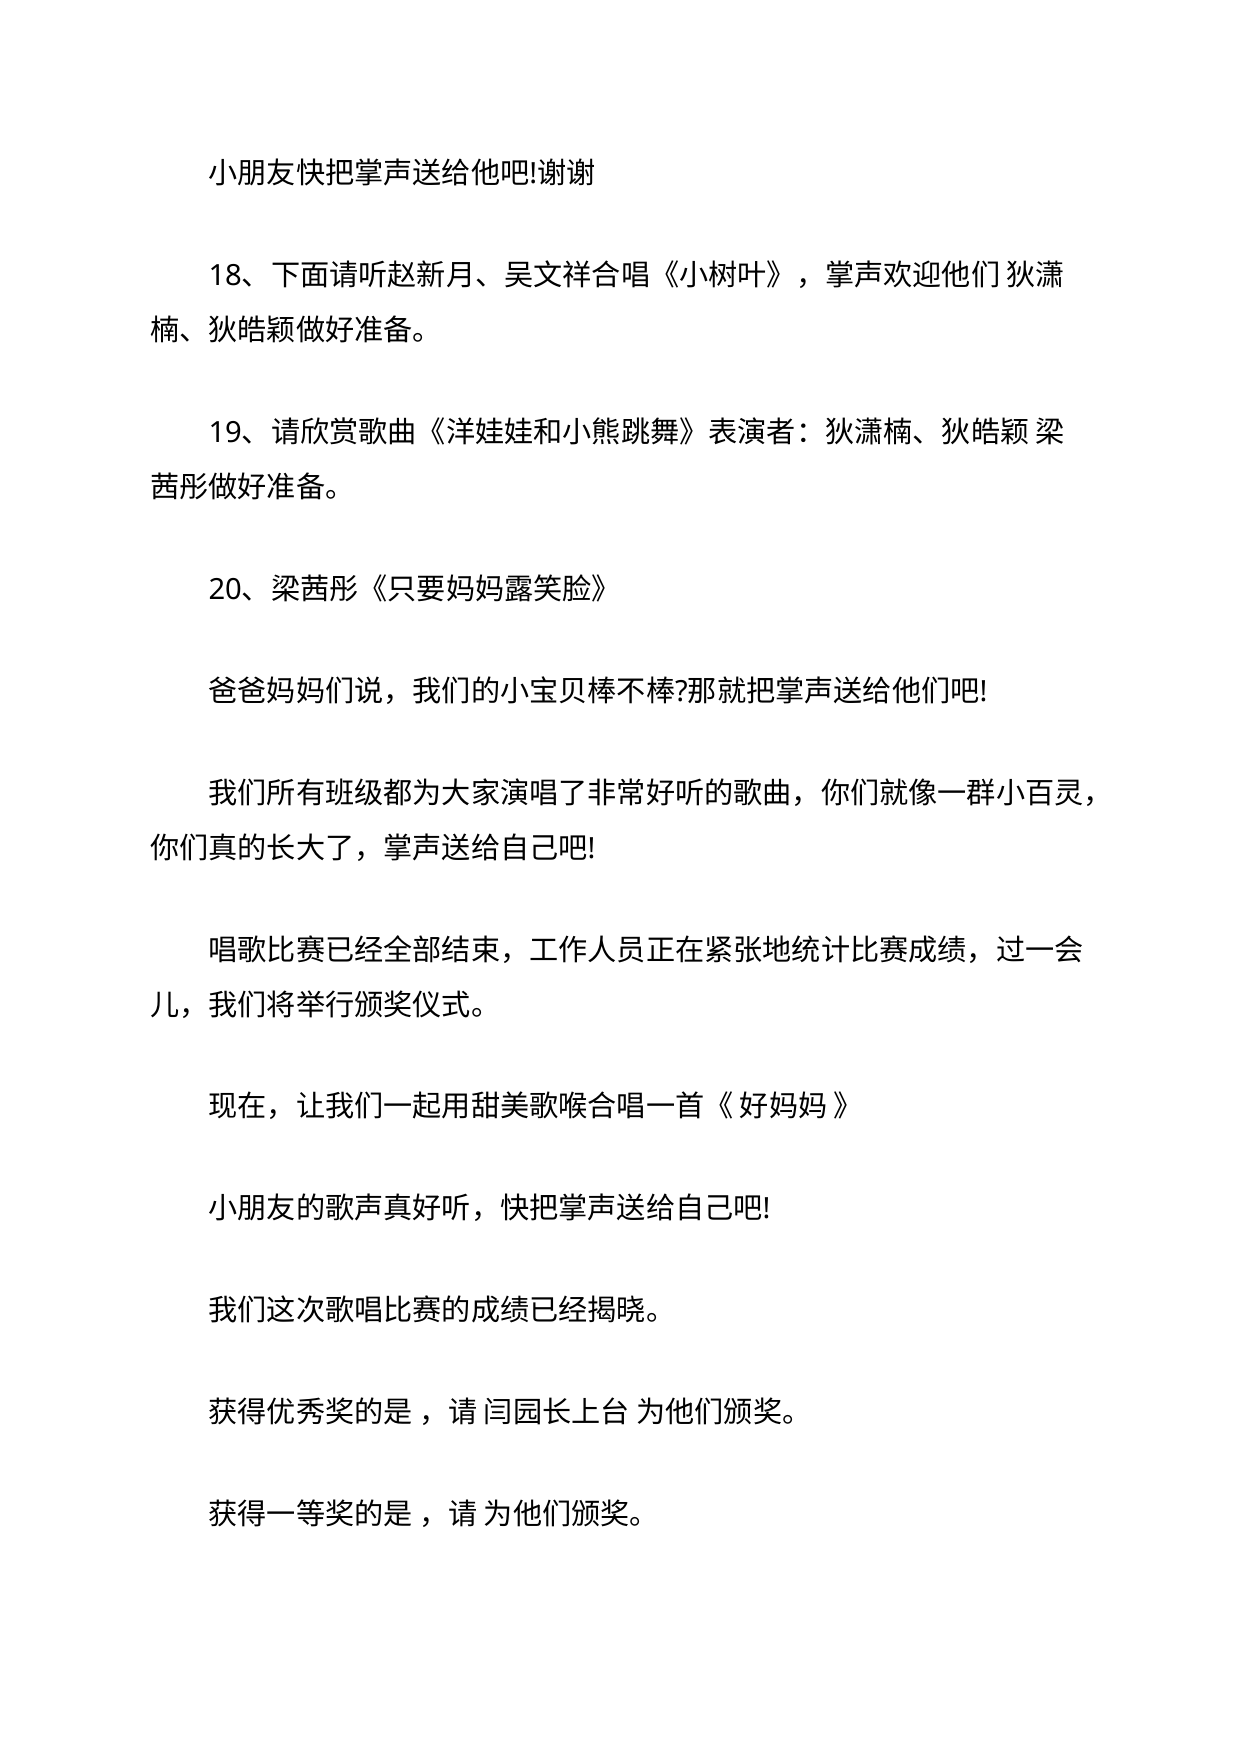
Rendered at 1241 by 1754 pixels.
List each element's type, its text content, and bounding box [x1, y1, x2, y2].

text 18、下面请听赵新月、吴文祥合唱《小树叶》，掌声欢迎他们 狄潇楠、狄皓颖做好准备。 [150, 252, 1090, 349]
text 小朋友的歌声真好听，快把掌声送给自己吧! [150, 1185, 1090, 1227]
text 获得优秀奖的是 ，请 闫园长上台 为他们颁奖。 [150, 1388, 1090, 1431]
text 20、梁茜彤《只要妈妈露笑脸》 [150, 566, 1090, 608]
text 我们所有班级都为大家演唱了非常好听的歌曲，你们就像一群小百灵，你们真的长大了，掌声送给自己吧! [150, 769, 1090, 867]
text 小朋友快把掌声送给他吧!谢谢 [150, 150, 1090, 192]
text 现在，让我们一起用甜美歌喉合唱一首《 好妈妈 》 [150, 1083, 1090, 1125]
text 爸爸妈妈们说，我们的小宝贝棒不棒?那就把掌声送给他们吧! [150, 667, 1090, 710]
text 我们这次歌唱比赛的成绩已经揭晓。 [150, 1287, 1090, 1329]
text 19、请欣赏歌曲《洋娃娃和小熊跳舞》表演者：狄潇楠、狄皓颖 梁茜彤做好准备。 [150, 409, 1090, 506]
text 唱歌比赛已经全部结束，工作人员正在紧张地统计比赛成绩，过一会儿，我们将举行颁奖仪式。 [150, 926, 1090, 1023]
text 获得一等奖的是 ，请 为他们颁奖。 [150, 1490, 1090, 1533]
